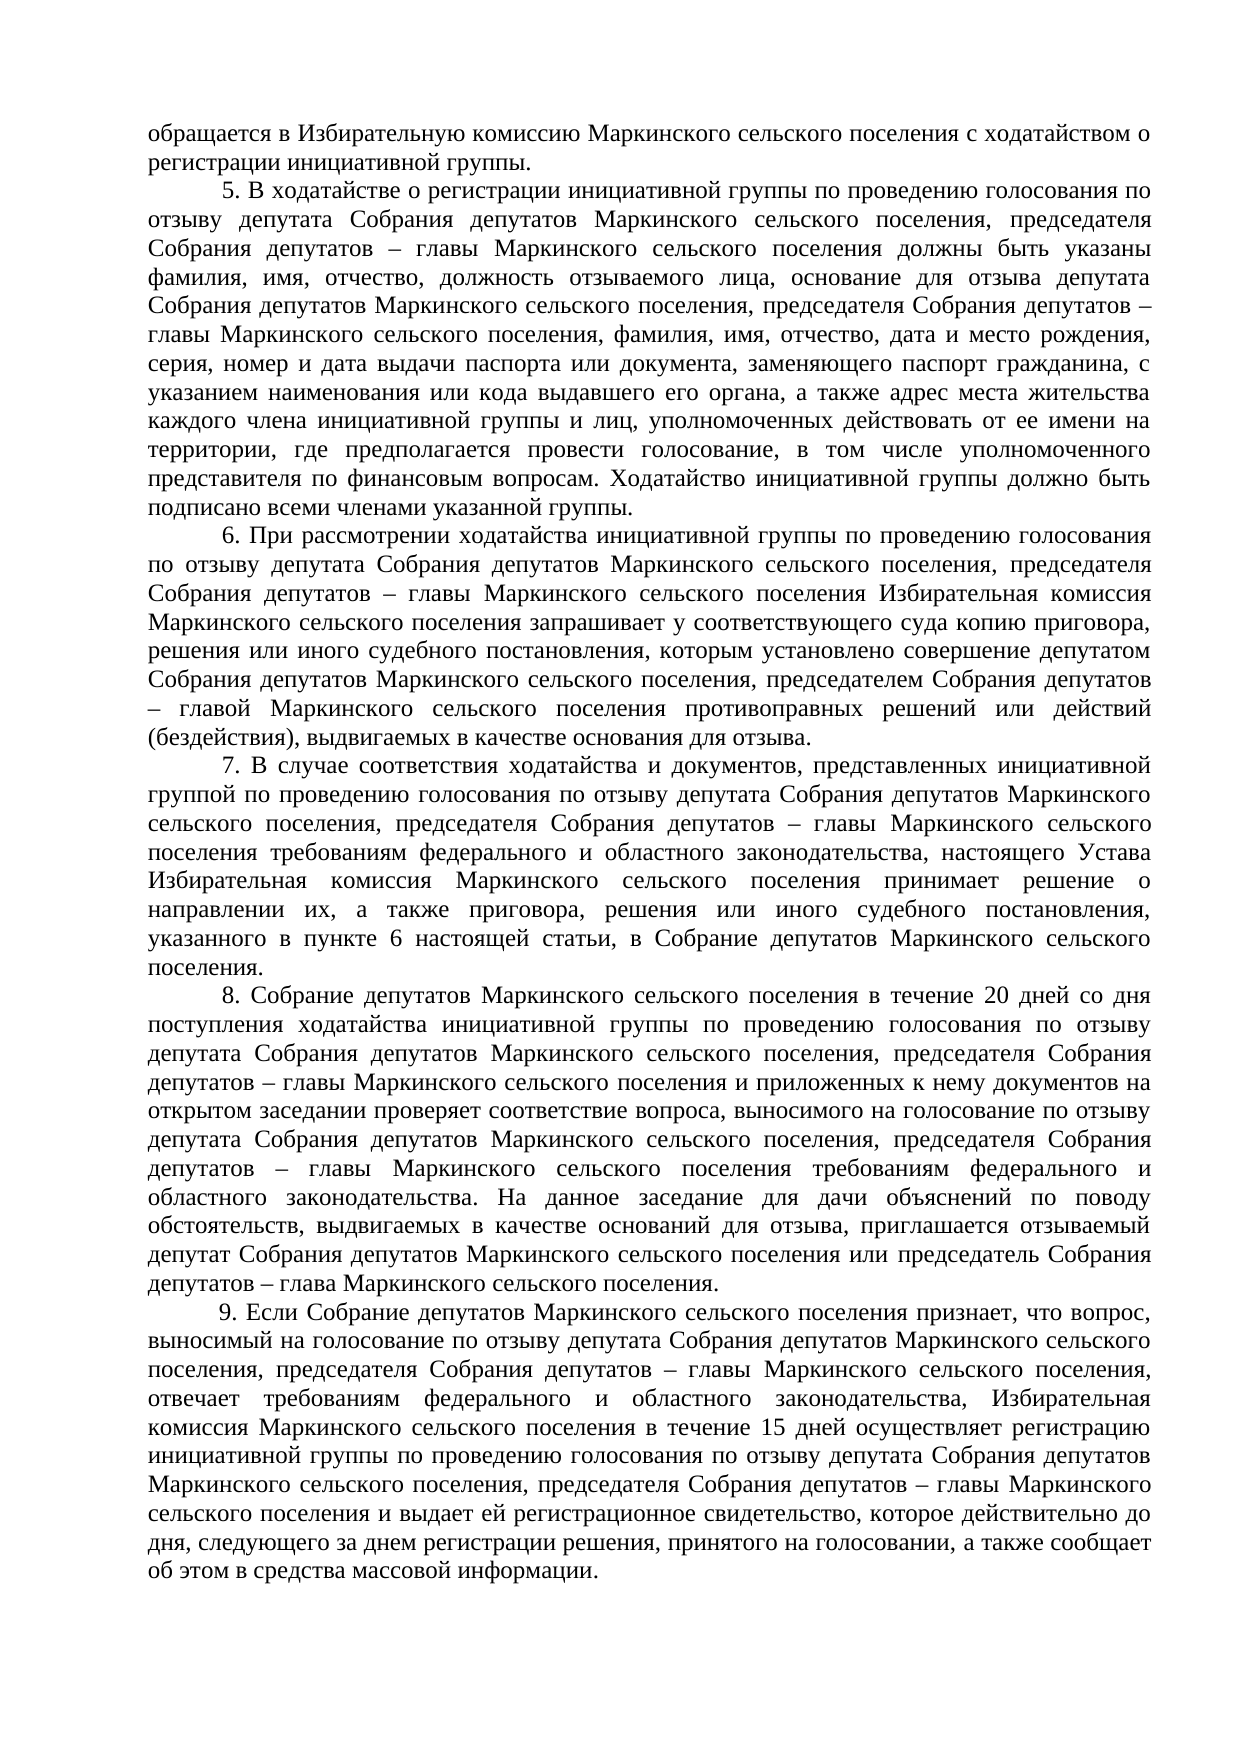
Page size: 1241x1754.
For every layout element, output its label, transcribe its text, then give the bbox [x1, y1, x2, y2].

text 5. В ходатайстве о регистрации инициативной группы по проведению голосования по отзыву депутата Собрания депутатов Маркинского сельского поселения, председателя Собрания депутатов – главы Маркинского сельского поселения должны быть указаны фамилия, имя, отчество, должность отзываемого лица, основание для отзыва депутата Собрания депутатов Маркинского сельского поселения, председателя Собрания депутатов – главы Маркинского сельского поселения, фамилия, имя, отчество, дата и место рождения, серия, номер и дата выдачи паспорта или документа, заменяющего паспорт гражданина, с указанием наименования или кода выдавшего его органа, а также адрес места жительства каждого члена инициативной группы и лиц, уполномоченных действовать от ее имени на территории, где предполагается провести голосование, в том числе уполномоченного представителя по финансовым вопросам. Ходатайство инициативной группы должно быть подписано всеми членами указанной группы. [148, 176, 1152, 521]
text 7. В случае соответствия ходатайства и документов, представленных инициативной группой по проведению голосования по отзыву депутата Собрания депутатов Маркинского сельского поселения, председателя Собрания депутатов – главы Маркинского сельского поселения требованиям федерального и областного законодательства, настоящего Устава Избирательная комиссия Маркинского сельского поселения принимает решение о направлении их, а также приговора, решения или иного судебного постановления, указанного в пункте 6 настоящей статьи, в Собрание депутатов Маркинского сельского поселения. [148, 751, 1152, 981]
text 6. При рассмотрении ходатайства инициативной группы по проведению голосования по отзыву депутата Собрания депутатов Маркинского сельского поселения, председателя Собрания депутатов – главы Маркинского сельского поселения Избирательная комиссия Маркинского сельского поселения запрашивает у соответствующего суда копию приговора, решения или иного судебного постановления, которым установлено совершение депутатом Собрания депутатов Маркинского сельского поселения, председателем Собрания депутатов – главой Маркинского сельского поселения противоправных решений или действий (бездействия), выдвигаемых в качестве основания для отзыва. [148, 521, 1152, 751]
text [148, 118, 1152, 176]
text 9. Если Собрание депутатов Маркинского сельского поселения признает, что вопрос, выносимый на голосование по отзыву депутата Собрания депутатов Маркинского сельского поселения, председателя Собрания депутатов – главы Маркинского сельского поселения, отвечает требованиям федерального и областного законодательства, Избирательная комиссия Маркинского сельского поселения в течение 15 дней осуществляет регистрацию инициативной группы по проведению голосования по отзыву депутата Собрания депутатов Маркинского сельского поселения, председателя Собрания депутатов – главы Маркинского сельского поселения и выдает ей регистрационное свидетельство, которое действительно до дня, следующего за днем регистрации решения, принятого на голосовании, а также сообщает об этом в средства массовой информации. [148, 1297, 1152, 1584]
text 8. Собрание депутатов Маркинского сельского поселения в течение 20 дней со дня поступления ходатайства инициативной группы по проведению голосования по отзыву депутата Собрания депутатов Маркинского сельского поселения, председателя Собрания депутатов – главы Маркинского сельского поселения и приложенных к нему документов на открытом заседании проверяет соответствие вопроса, выносимого на голосование по отзыву депутата Собрания депутатов Маркинского сельского поселения, председателя Собрания депутатов – главы Маркинского сельского поселения требованиям федерального и областного законодательства. На данное заседание для дачи объяснений по поводу обстоятельств, выдвигаемых в качестве оснований для отзыва, приглашается отзываемый депутат Собрания депутатов Маркинского сельского поселения или председатель Собрания депутатов – глава Маркинского сельского поселения. [148, 981, 1152, 1297]
